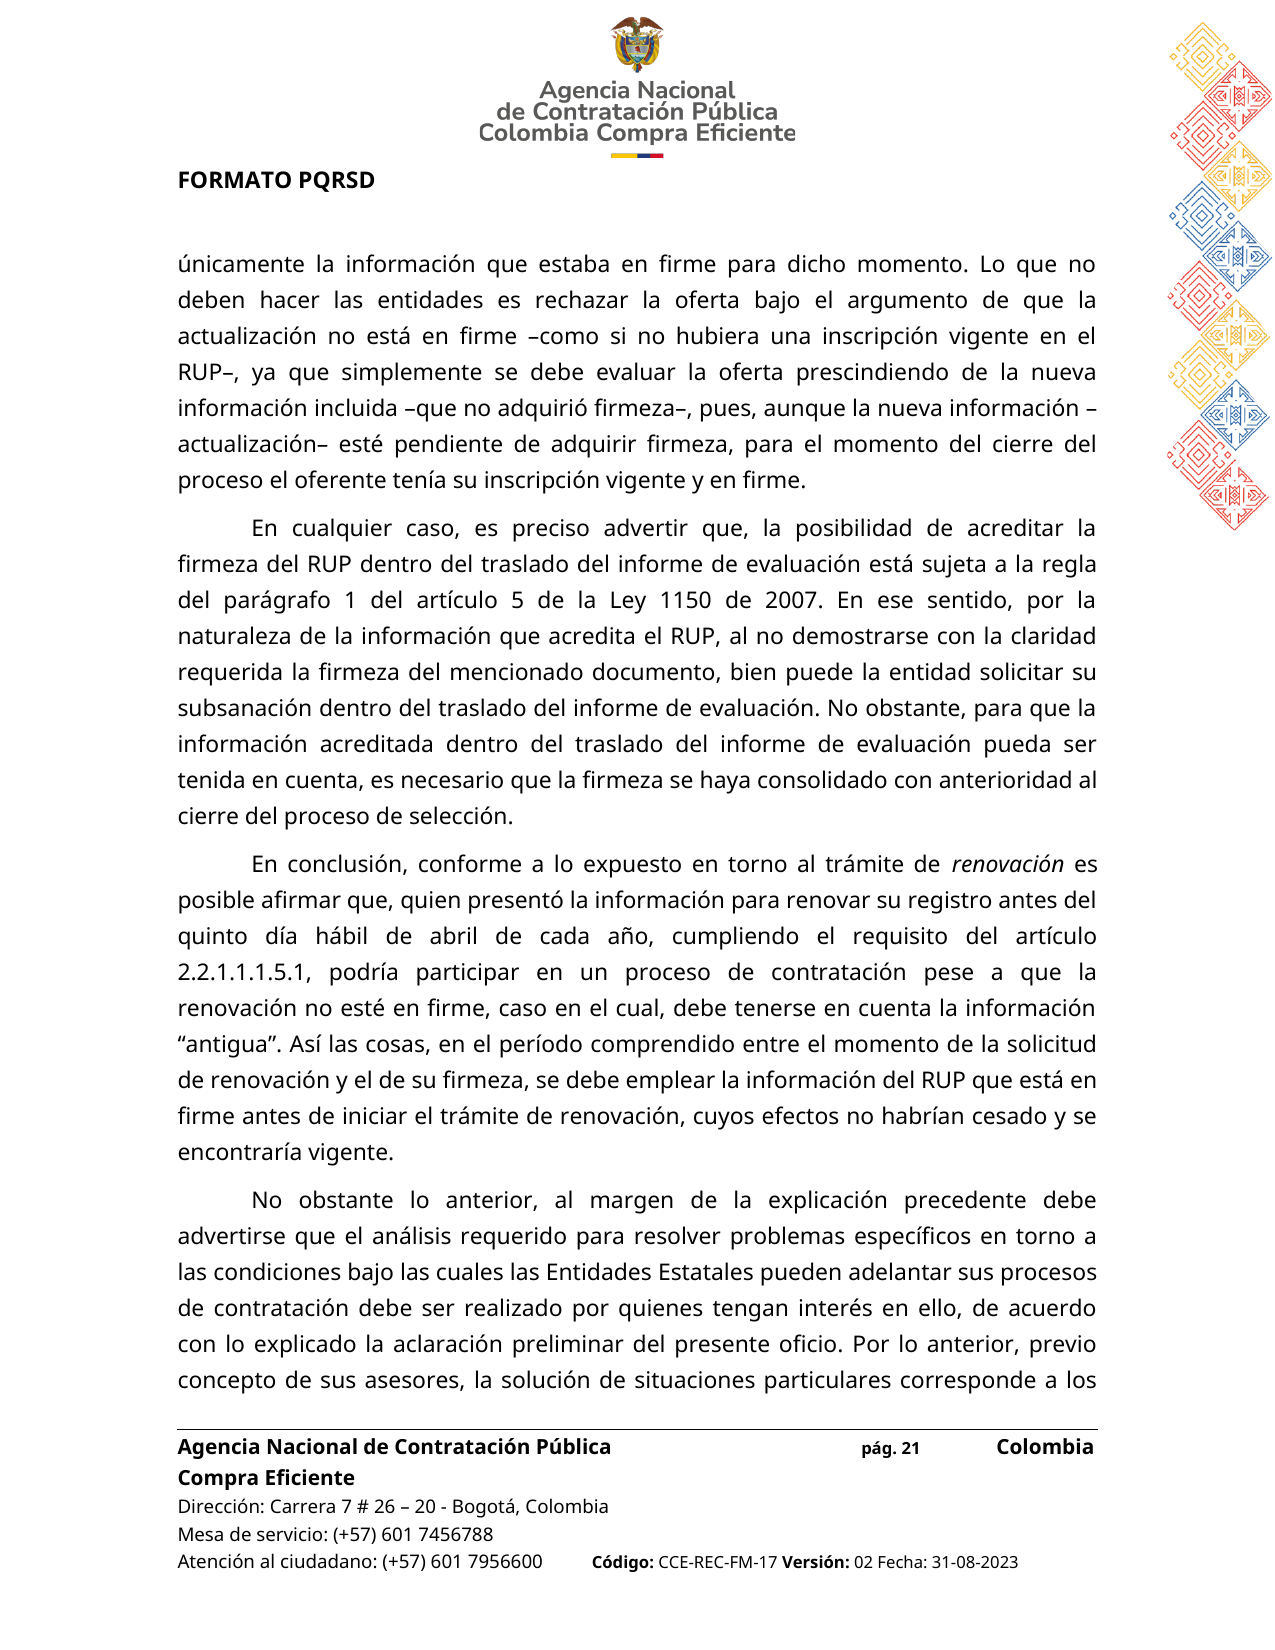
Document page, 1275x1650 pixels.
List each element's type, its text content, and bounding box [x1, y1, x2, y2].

text En cualquier caso, es preciso advertir que, la posibilidad de acreditar la firmeza del RUP dentro del traslado del informe de evaluación está sujeta a la regla del parágrafo 1 del artículo 5 de la Ley 1150 de 2007. En ese sentido, por la naturaleza de la información que acredita el RUP, al no demostrarse con la claridad requerida la firmeza del mencionado documento, bien puede la entidad solicitar su subsanación dentro del traslado del informe de evaluación. No obstante, para que la información acreditada dentro del traslado del informe de evaluación pueda ser tenida en cuenta, es necesario que la firmeza se haya consolidado con anterioridad al cierre del proceso de selección. [177, 512, 1098, 831]
text En conclusión, conforme a lo expuesto en torno al trámite de renovación es posible afirmar que, quien presentó la información para renovar su registro antes del quinto día hábil de abril de cada año, cumpliendo el requisito del artículo 2.2.1.1.1.5.1, podría participar en un proceso de contratación pese a que la renovación no esté en firme, caso en el cual, debe tenerse en cuenta la información “antigua”. Así las cosas, en el período comprendido entre el momento de la solicitud de renovación y el de su firmeza, se debe emplear la información del RUP que está en firme antes de iniciar el trámite de renovación, cuyos efectos no habrían cesado y se encontraría vigente. [177, 848, 1098, 1167]
picture [479, 17, 796, 158]
picture [1165, 22, 1272, 528]
